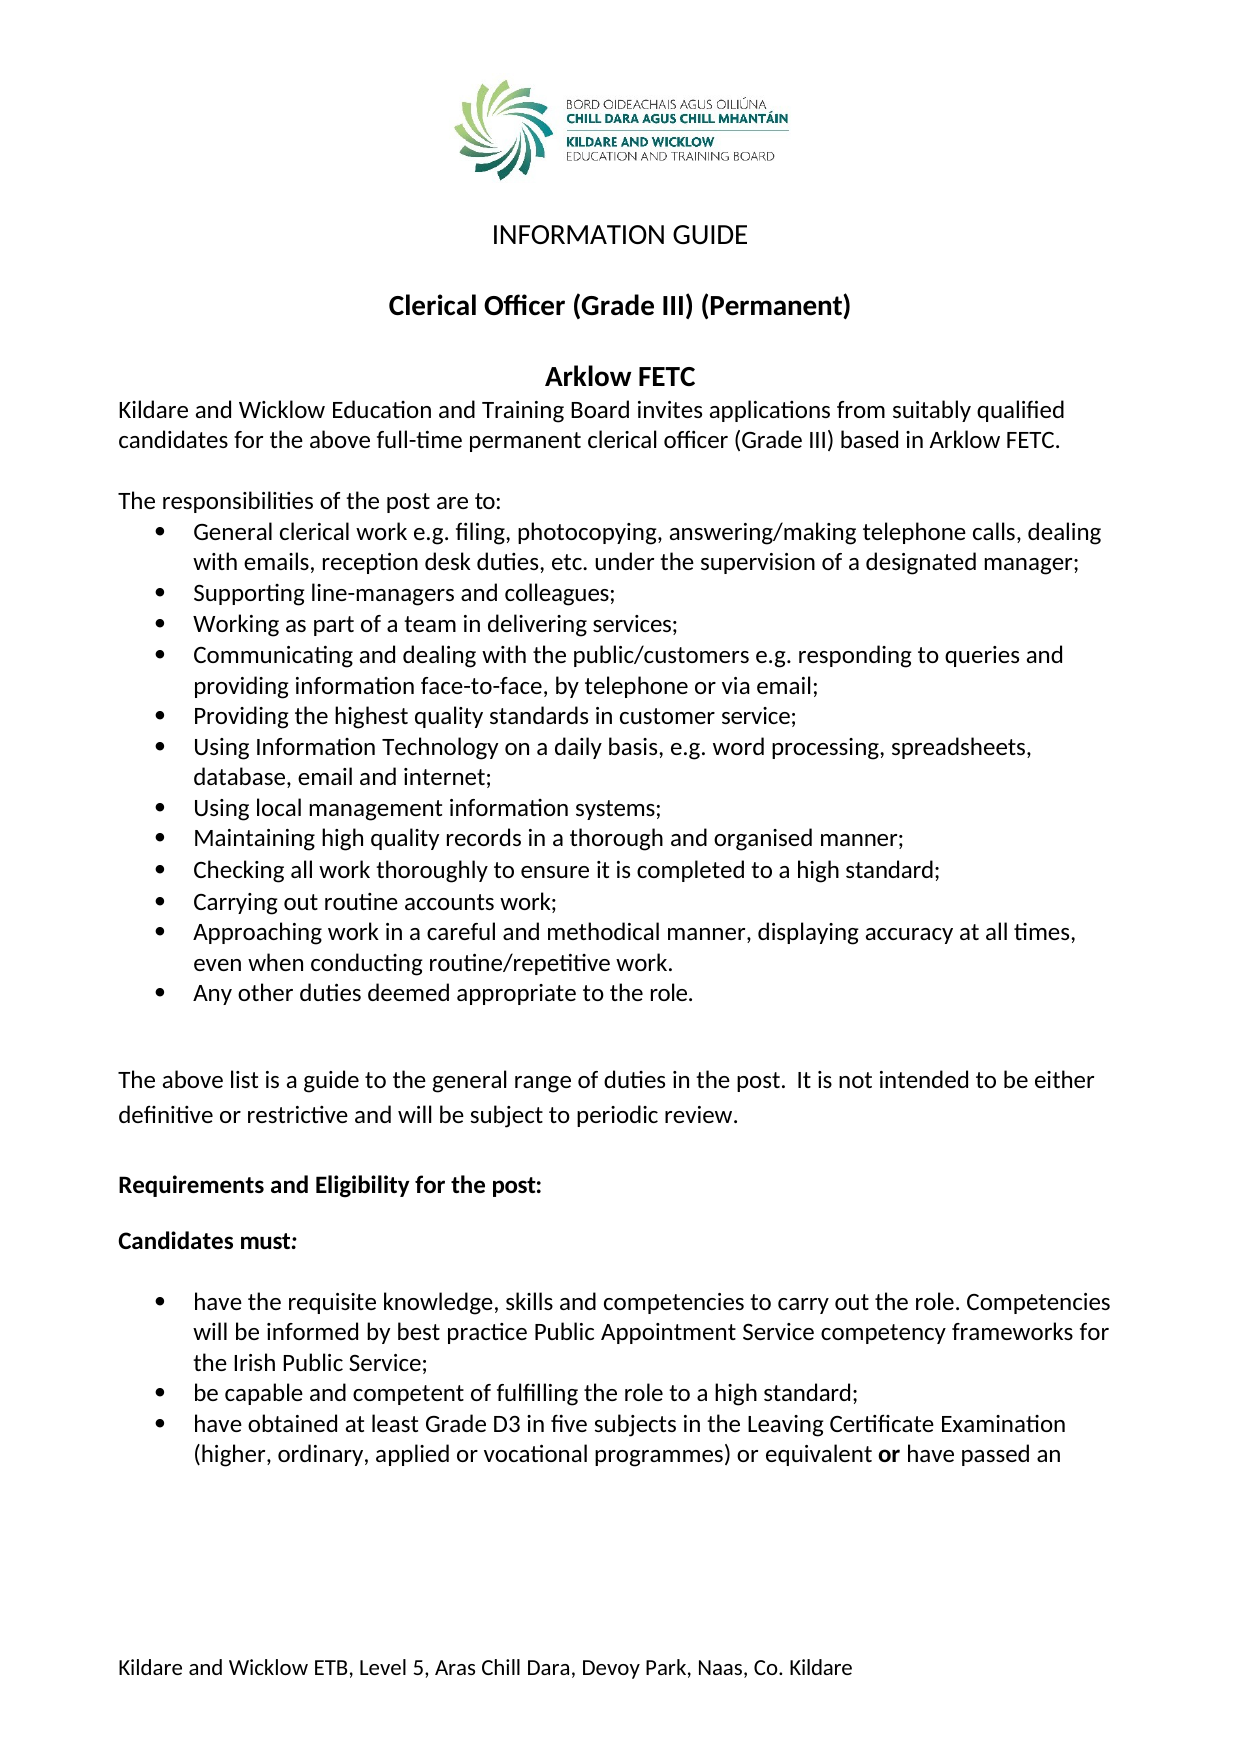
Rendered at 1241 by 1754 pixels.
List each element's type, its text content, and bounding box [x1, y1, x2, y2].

list Maintaining high quality records in a thorough and organised manner; [156, 822, 1134, 853]
list have obtained at least Grade D3 in five subjects in the Leaving Certificate Examination (higher, ordinary, applied or vocational programmes) or equivalent or have passed an [156, 1408, 1066, 1469]
text Candidates must: [118, 1225, 1134, 1255]
list Working as part of a team in delivering services; [156, 607, 1134, 639]
list be capable and competent of fulfilling the role to a high standard; [156, 1378, 1134, 1408]
title Clerical Officer (Grade III) (Permanent) [106, 287, 1134, 323]
text The responsibilities of the post are to: [118, 485, 1134, 516]
list Providing the highest quality standards in customer service; [156, 700, 1134, 731]
text The above list is a guide to the general range of duties in the post. It is not intended to be either definitive or restrictive and will be subject to periodic review. [118, 1064, 1124, 1129]
text Kildare and Wicklow Education and Training Board invites applications from suitably qualified candidates for the above full-time permanent clerical officer (Grade III) based in Arklow FETC. [118, 394, 1065, 455]
title Arklow FETC [106, 358, 1134, 394]
picture [448, 73, 792, 183]
list Checking all work thoroughly to ensure it is completed to a high standard; [156, 853, 1134, 885]
list Supporting line-managers and colleagues; [156, 577, 1134, 607]
list have the requisite knowledge, skills and competencies to carry out the role. Competencies will be informed by best practice Public Appointment Service competency frameworks for the Irish Public Service; [156, 1286, 1111, 1378]
list Approaching work in a careful and methodical manner, displaying accuracy at all times, even when conducting routine/repetitive work. [156, 917, 1077, 978]
list General clerical work e.g. filing, photocopying, answering/making telephone calls, dealing with emails, reception desk duties, etc. under the supervision of a designated manager; [156, 516, 1102, 577]
list Carrying out routine accounts work; [156, 885, 1134, 917]
list Any other duties deemed appropriate to the role. [156, 978, 1134, 1008]
list Using Information Technology on a daily basis, e.g. word processing, spreadsheets, database, email and internet; [156, 731, 1033, 792]
text INFORMATION GUIDE [106, 216, 1134, 251]
subtitle Requirements and Eligibility for the post: [118, 1169, 1134, 1199]
list Using local management information systems; [156, 792, 1134, 822]
list Communicating and dealing with the public/customers e.g. responding to queries and providing information face-to-face, by telephone or via email; [156, 639, 1064, 700]
